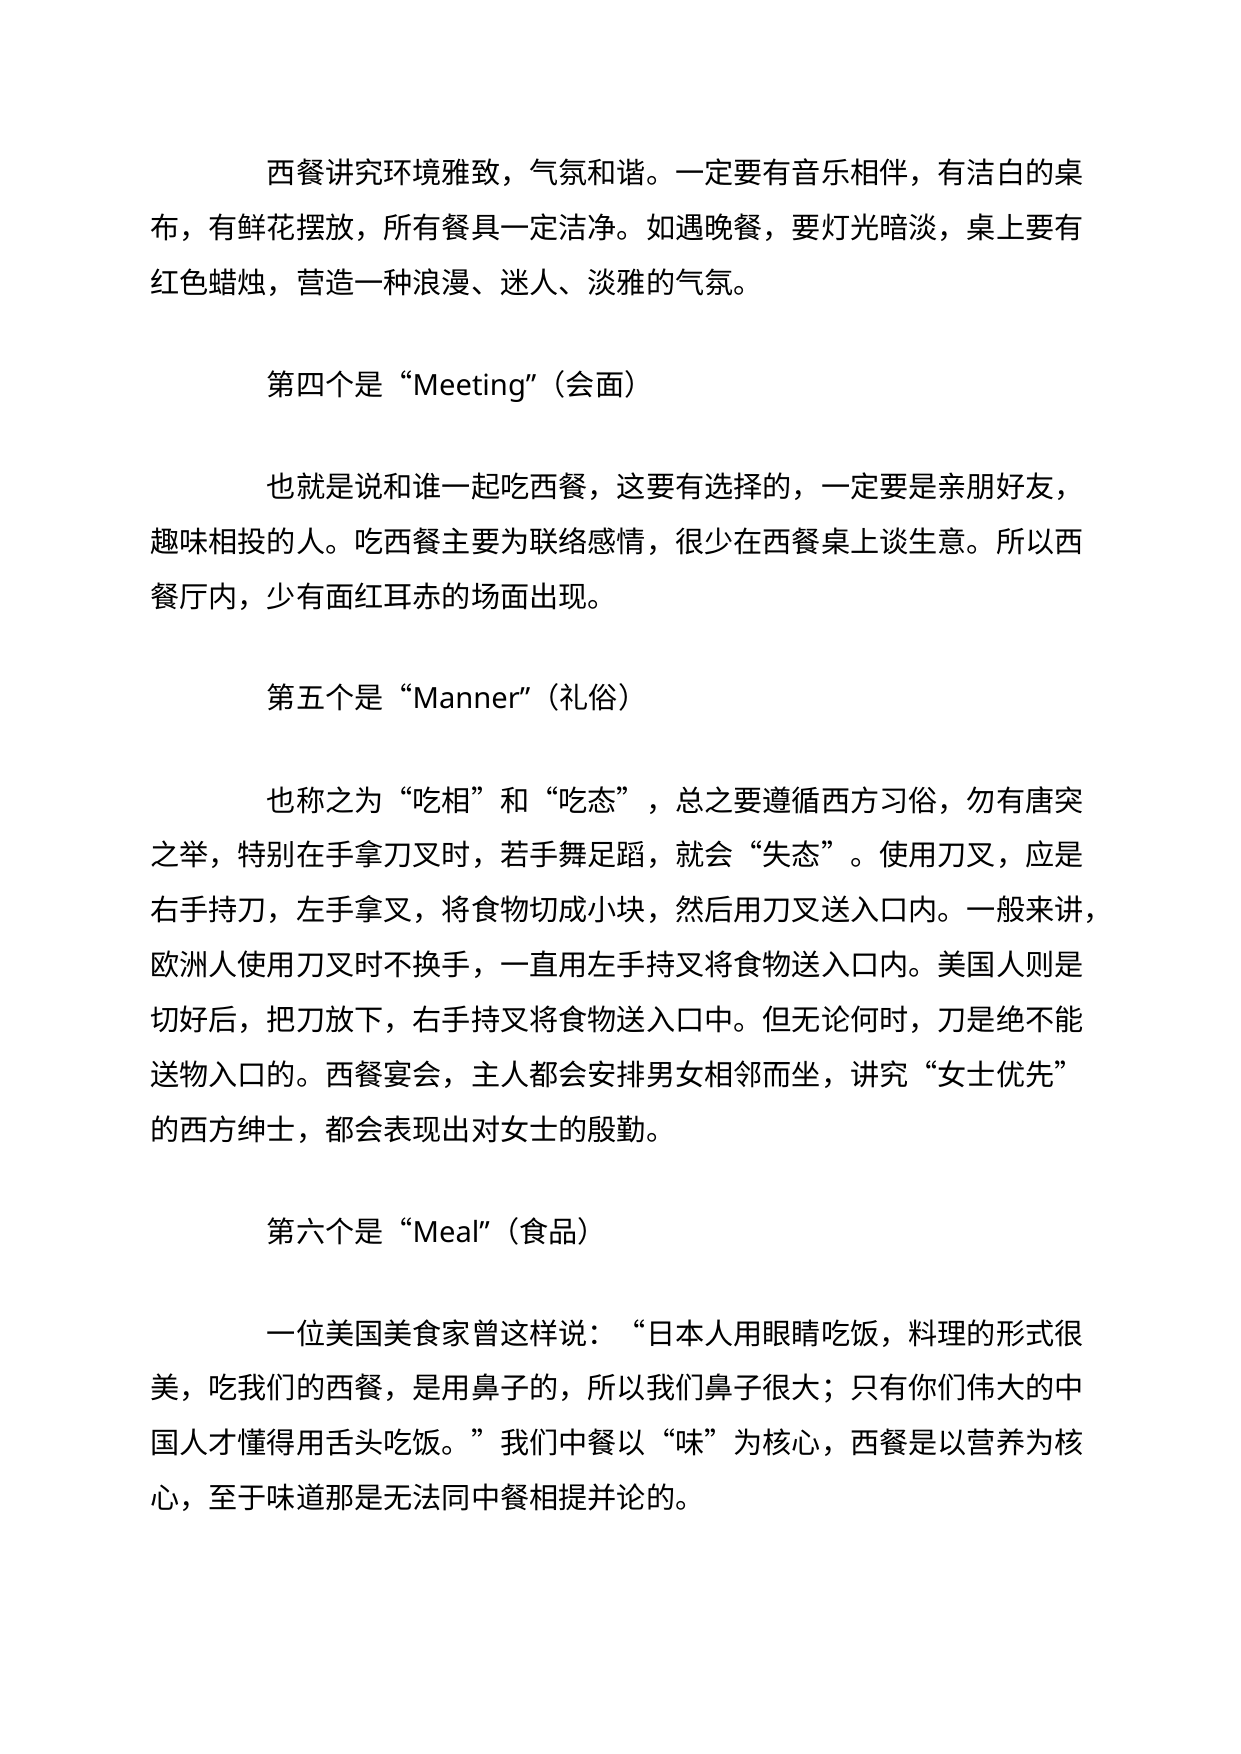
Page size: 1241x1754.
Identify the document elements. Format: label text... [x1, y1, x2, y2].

text 第五个是“Manner”（礼俗） [150, 675, 1090, 717]
text 也称之为“吃相”和“吃态”，总之要遵循西方习俗，勿有唐突之举，特别在手拿刀叉时，若手舞足蹈，就会“失态”。使用刀叉，应是右手持刀，左手拿叉，将食物切成小块，然后用刀叉送入口内。一般来讲，欧洲人使用刀叉时不换手，一直用左手持叉将食物送入口内。美国人则是切好后，把刀放下，右手持叉将食物送入口中。但无论何时，刀是绝不能送物入口的。西餐宴会，主人都会安排男女相邻而坐，讲究“女士优先”的西方绅士，都会表现出对女士的殷勤。 [150, 777, 1090, 1149]
text 西餐讲究环境雅致，气氛和谐。一定要有音乐相伴，有洁白的桌布，有鲜花摆放，所有餐具一定洁净。如遇晚餐，要灯光暗淡，桌上要有红色蜡烛，营造一种浪漫、迷人、淡雅的气氛。 [150, 150, 1090, 302]
text 第六个是“Meal”（食品） [150, 1208, 1090, 1251]
text 第四个是“Meeting”（会面） [150, 362, 1090, 404]
text 一位美国美食家曾这样说：“日本人用眼睛吃饭，料理的形式很美，吃我们的西餐，是用鼻子的，所以我们鼻子很大；只有你们伟大的中国人才懂得用舌头吃饭。”我们中餐以“味”为核心，西餐是以营养为核心，至于味道那是无法同中餐相提并论的。 [150, 1310, 1090, 1517]
text 也就是说和谁一起吃西餐，这要有选择的，一定要是亲朋好友，趣味相投的人。吃西餐主要为联络感情，很少在西餐桌上谈生意。所以西餐厅内，少有面红耳赤的场面出现。 [150, 463, 1090, 616]
